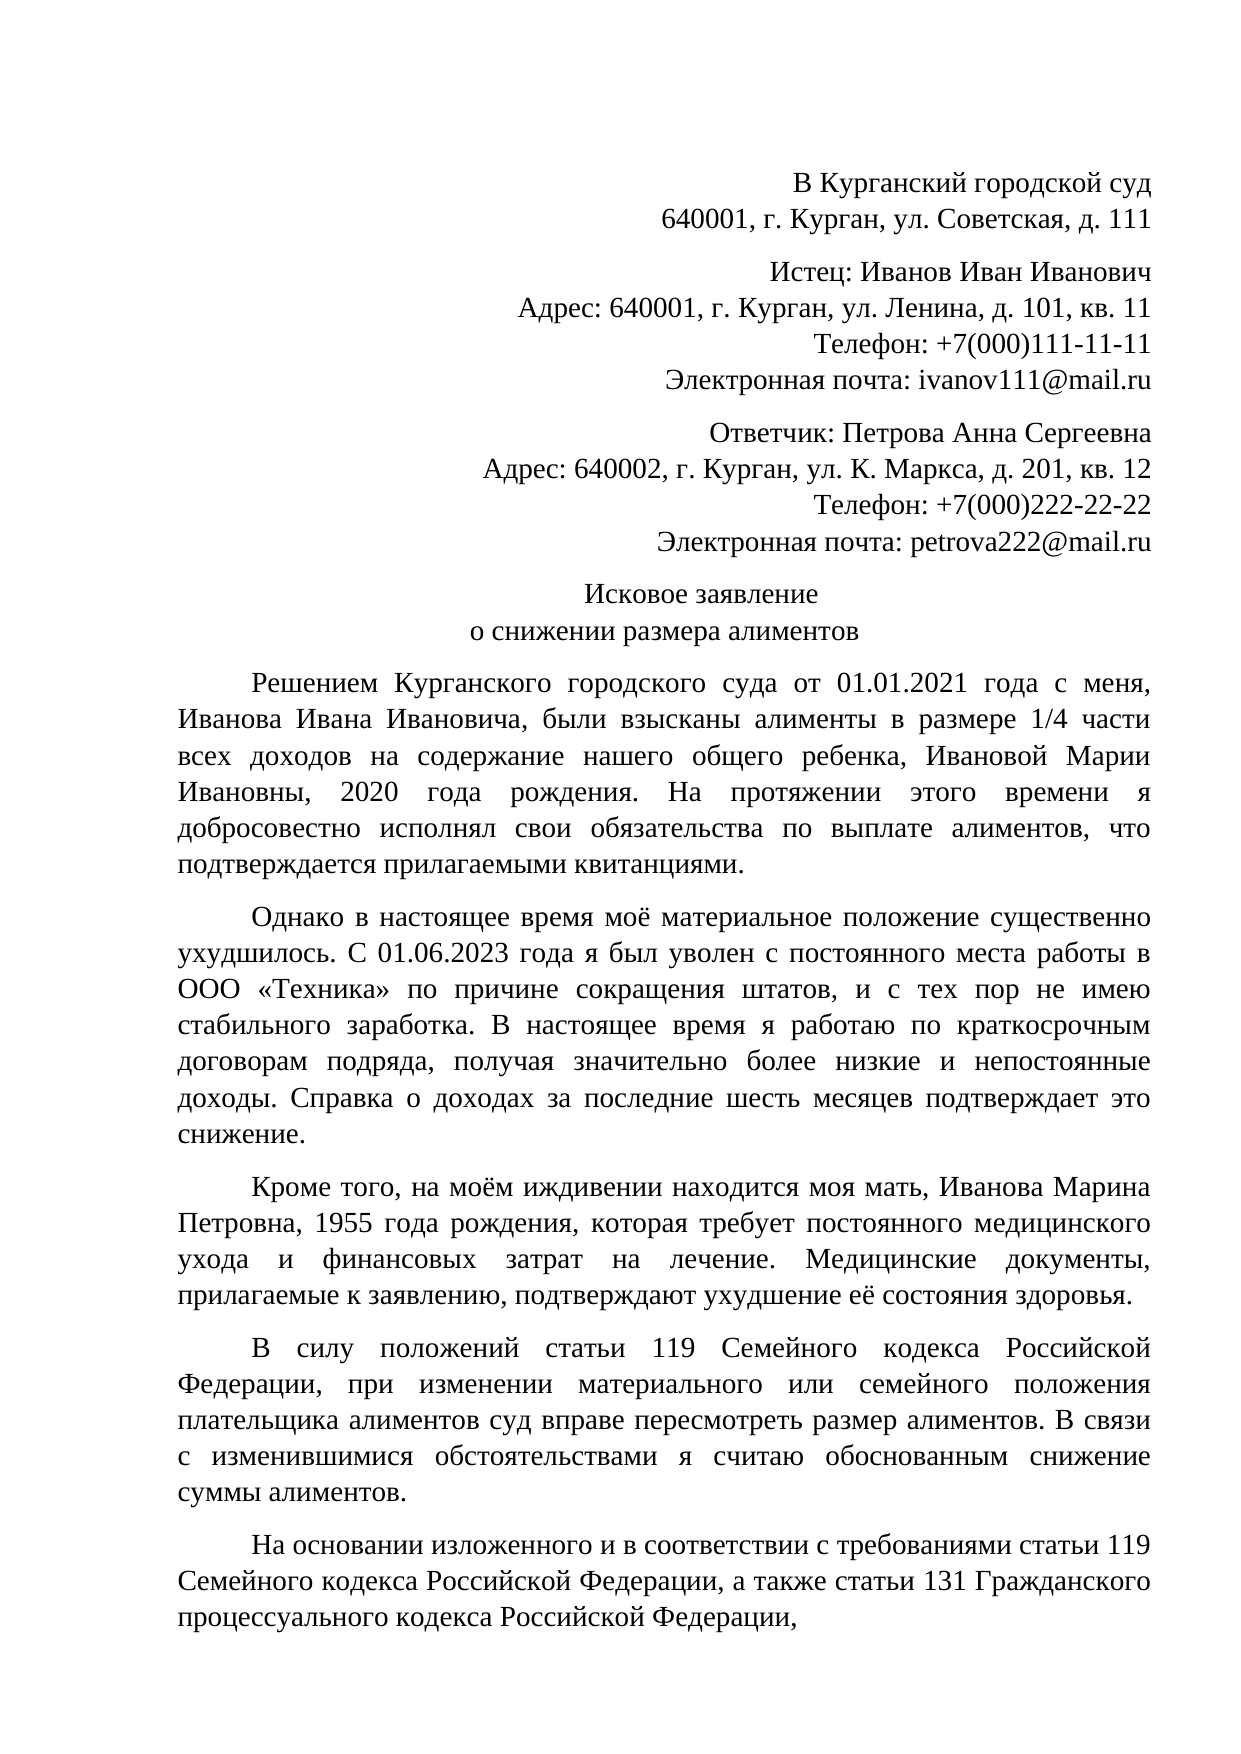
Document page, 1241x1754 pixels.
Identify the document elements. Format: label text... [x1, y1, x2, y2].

text В силу положений статьи 119 Семейного кодекса Российской Федерации, при изменении материального или семейного положения плательщика алиментов суд вправе пересмотреть размер алиментов. В связи с изменившимися обстоятельствами я считаю обоснованным снижение суммы алиментов. [177, 1330, 1152, 1508]
text Исковое заявление о снижении размера алиментов [177, 576, 1152, 646]
text Истец: Иванов Иван Иванович Адрес: 640001, г. Курган, ул. Ленина, д. 101, кв. 11 Телефон: +7(000)111-11-11 Электронная почта: ivanov111@mail.ru [177, 254, 1152, 396]
text В Курганский городской суд 640001, г. Курган, ул. Советская, д. 111 [177, 165, 1152, 235]
text Кроме того, на моём иждивении находится моя мать, Иванова Марина Петровна, 1955 года рождения, которая требует постоянного медицинского ухода и финансовых затрат на лечение. Медицинские документы, прилагаемые к заявлению, подтверждают ухудшение её состояния здоровья. [177, 1169, 1152, 1311]
text Решением Курганского городского суда от 01.01.2021 года с меня, Иванова Ивана Ивановича, были взысканы алименты в размере 1/4 части всех доходов на содержание нашего общего ребенка, Ивановой Марии Ивановны, 2020 года рождения. На протяжении этого времени я добросовестно исполнял свои обязательства по выплате алиментов, что подтверждается прилагаемыми квитанциями. [177, 665, 1152, 880]
text Ответчик: Петрова Анна Сергеевна Адрес: 640002, г. Курган, ул. К. Маркса, д. 201, кв. 12 Телефон: +7(000)222-22-22 Электронная почта: petrova222@mail.ru [177, 415, 1152, 557]
text Однако в настоящее время моё материальное положение существенно ухудшилось. С 01.06.2023 года я был уволен с постоянного места работы в ООО «Техника» по причине сокращения штатов, и с тех пор не имею стабильного заработка. В настоящее время я работаю по краткосрочным договорам подряда, получая значительно более низкие и непостоянные доходы. Справка о доходах за последние шесть месяцев подтверждает это снижение. [177, 899, 1152, 1149]
text На основании изложенного и в соответствии с требованиями статьи 119 Семейного кодекса Российской Федерации, а также статьи 131 Гражданского процессуального кодекса Российской Федерации, [177, 1527, 1152, 1633]
